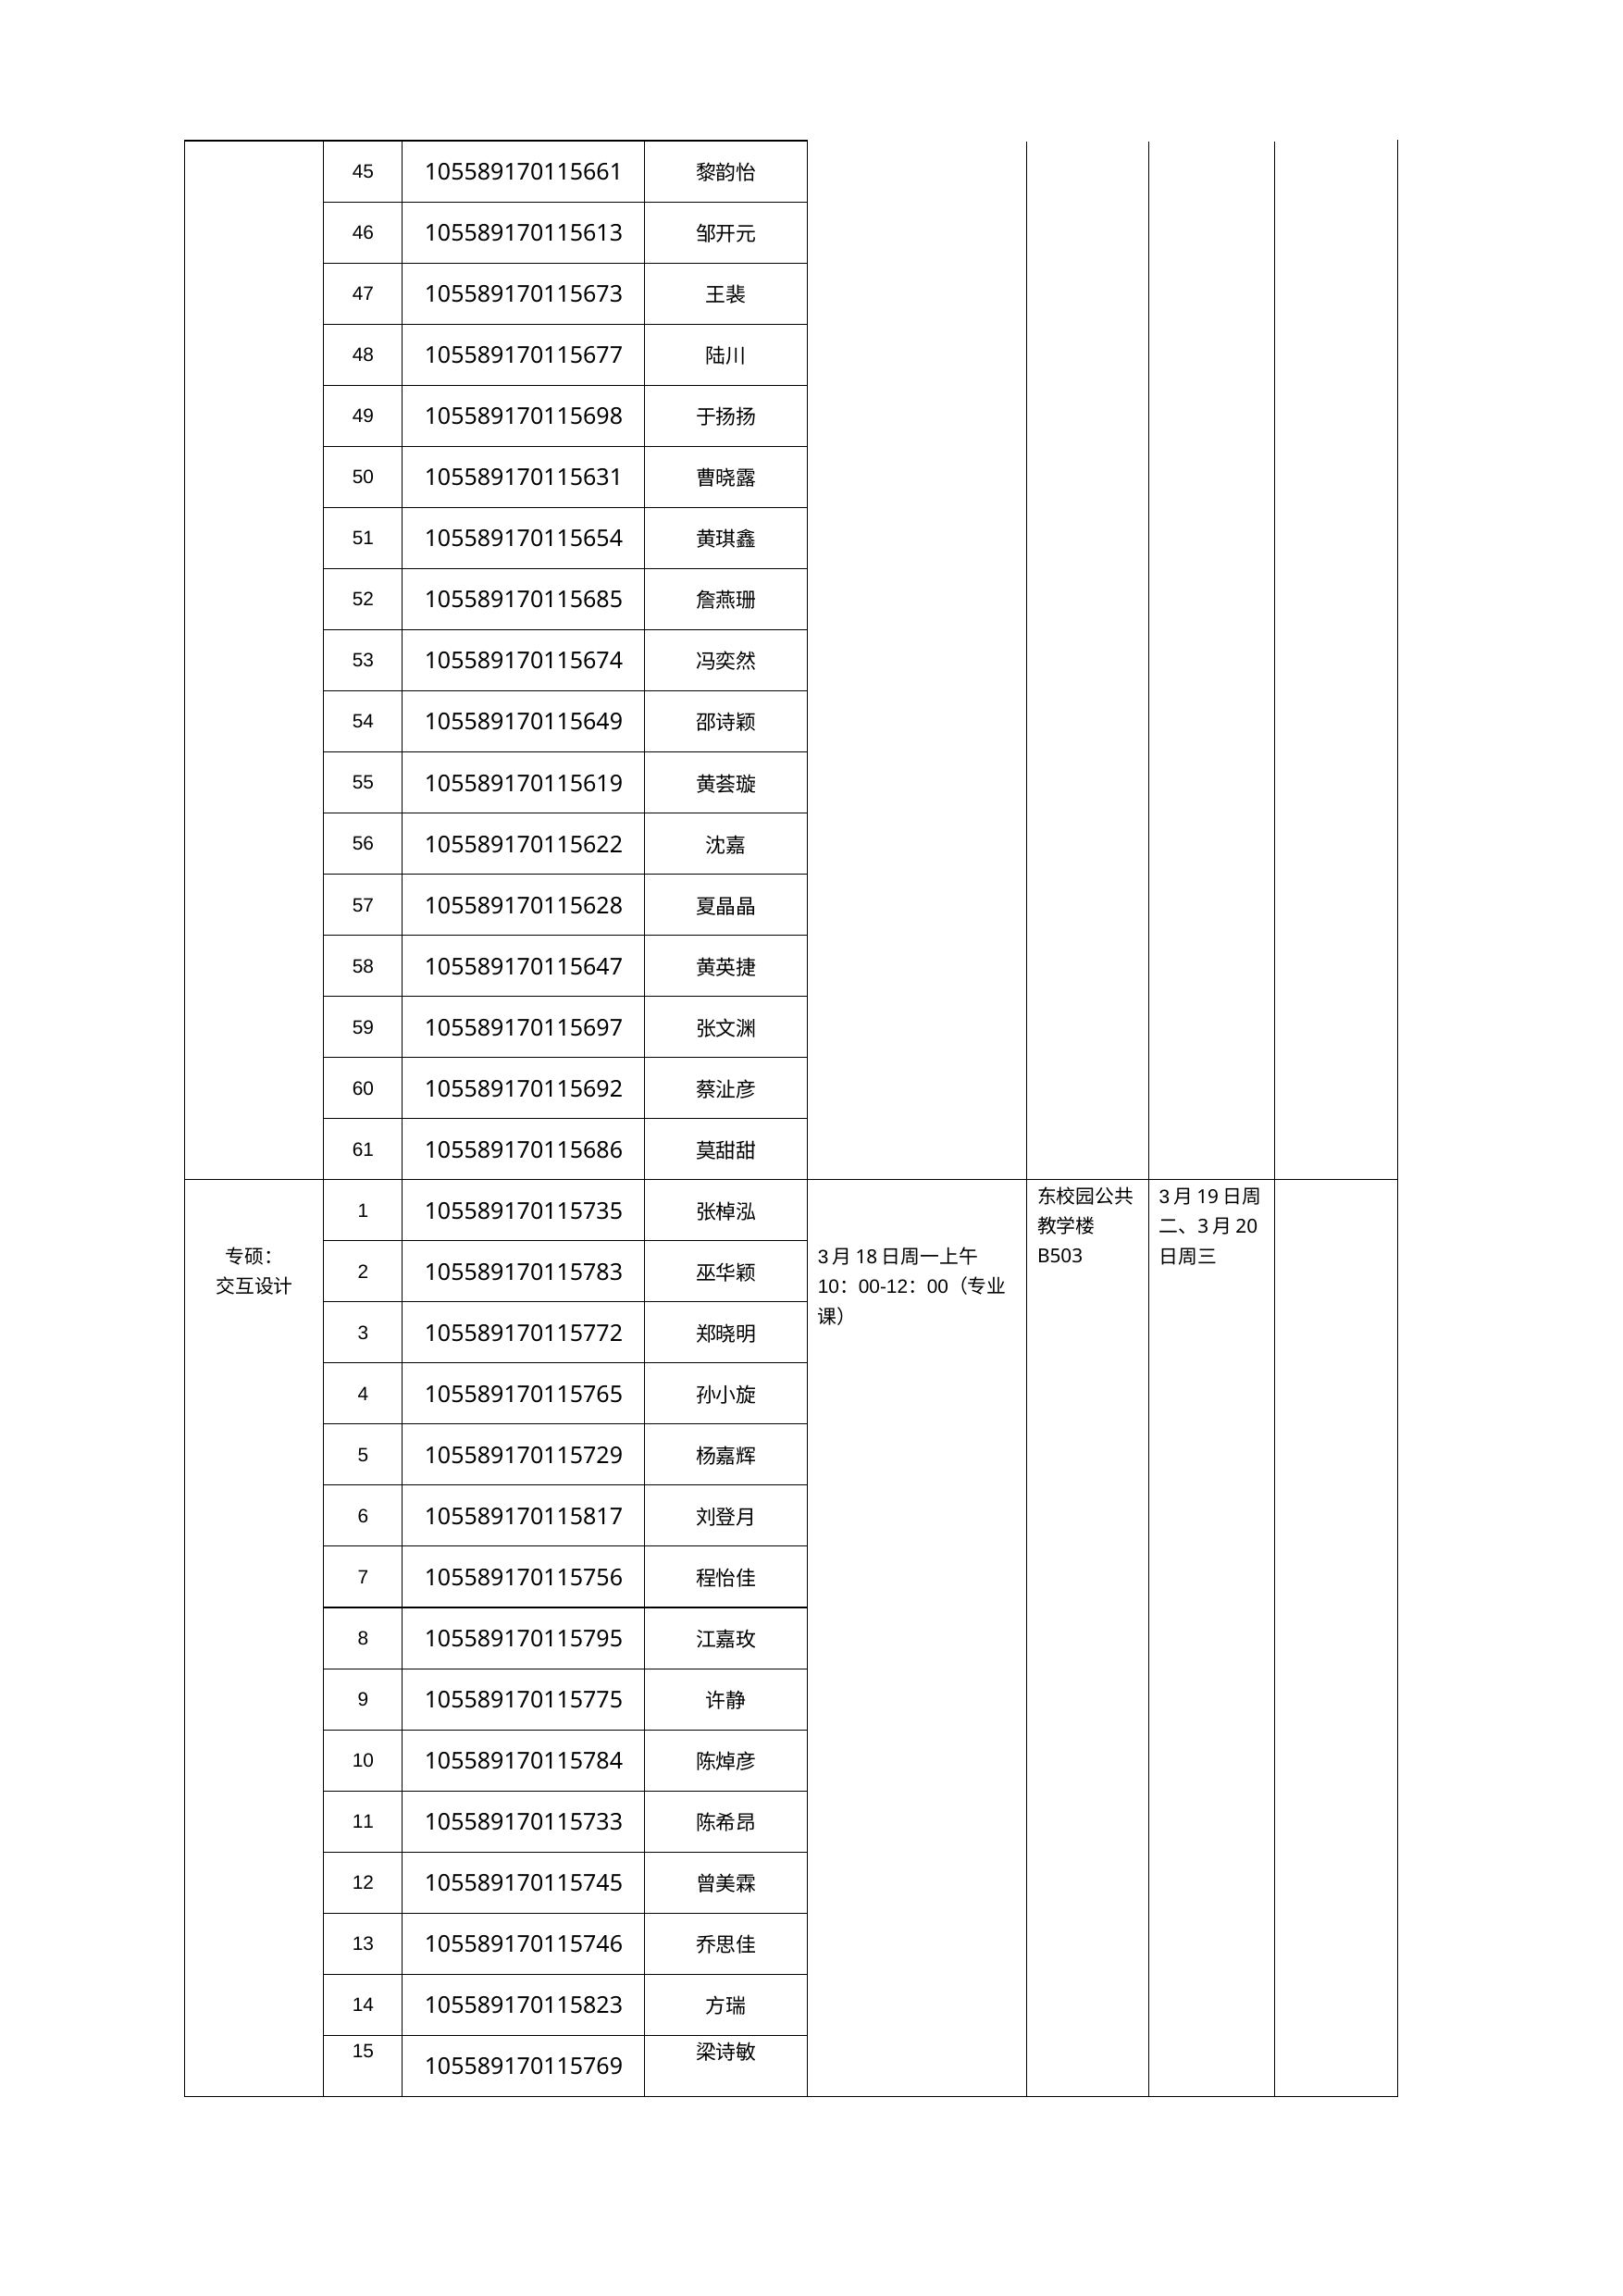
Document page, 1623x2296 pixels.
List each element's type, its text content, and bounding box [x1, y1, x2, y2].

table_cell 梁诗敏 [645, 2036, 807, 2096]
table_cell 45 [324, 142, 402, 201]
table_cell 58 [324, 936, 402, 996]
table_cell 陈焯彦 [645, 1731, 807, 1790]
table_cell 56 [324, 813, 402, 874]
table_cell 105589170115756 [403, 1546, 644, 1607]
table_cell 52 [324, 569, 402, 629]
table_cell 冯奕然 [645, 630, 807, 690]
table_cell 5 [324, 1424, 402, 1484]
table_cell 黄英捷 [645, 936, 807, 996]
table_cell 47 [324, 264, 402, 323]
table_cell 夏晶晶 [645, 875, 807, 935]
table_cell 105589170115795 [403, 1608, 644, 1668]
table_cell 105589170115654 [403, 508, 644, 568]
table_cell 54 [324, 691, 402, 751]
table_cell 蔡沚彦 [645, 1058, 807, 1118]
table_cell 15 [324, 2036, 402, 2096]
table_cell 张文渊 [645, 997, 807, 1057]
table_cell 105589170115649 [403, 691, 644, 751]
table_cell 1 [324, 1180, 402, 1240]
table_cell 105589170115631 [403, 447, 644, 507]
table_cell 6 [324, 1485, 402, 1545]
table_cell 105589170115685 [403, 569, 644, 629]
table_cell 55 [324, 752, 402, 813]
table_cell 14 [324, 1975, 402, 2035]
table_cell 巫华颖 [645, 1241, 807, 1301]
table_cell 孙小旋 [645, 1363, 807, 1423]
table_cell 105589170115622 [403, 813, 644, 874]
table_cell 51 [324, 508, 402, 568]
table_cell 46 [324, 203, 402, 262]
table_cell 105589170115775 [403, 1669, 644, 1729]
table_cell 邵诗颖 [645, 691, 807, 751]
table_cell 黄琪鑫 [645, 508, 807, 568]
table_cell 59 [324, 997, 402, 1057]
table_cell 105589170115698 [403, 386, 644, 446]
table_cell 105589170115765 [403, 1363, 644, 1423]
table_cell 105589170115733 [403, 1792, 644, 1852]
table_cell 105589170115772 [403, 1302, 644, 1362]
table_cell 105589170115673 [403, 264, 644, 323]
table_cell 乔思佳 [645, 1914, 807, 1974]
table_cell 郑晓明 [645, 1302, 807, 1362]
table_cell 105589170115686 [403, 1119, 644, 1179]
table_cell 105589170115783 [403, 1241, 644, 1301]
table_cell 12 [324, 1853, 402, 1913]
table_cell 3 [324, 1302, 402, 1362]
table_cell 105589170115677 [403, 325, 644, 385]
table_cell 刘登月 [645, 1485, 807, 1545]
table_cell [1275, 1180, 1397, 2096]
table_cell 49 [324, 386, 402, 446]
table_cell 王裴 [645, 264, 807, 323]
table_cell 105589170115697 [403, 997, 644, 1057]
table_cell 曹晓露 [645, 447, 807, 507]
table_cell 10 [324, 1731, 402, 1790]
table_cell 105589170115735 [403, 1180, 644, 1240]
table_cell 105589170115674 [403, 630, 644, 690]
table_cell 105589170115692 [403, 1058, 644, 1118]
table_cell 黄荟璇 [645, 752, 807, 813]
table_cell 2 [324, 1241, 402, 1301]
table_cell 3月19日周二、3月20日周三 [1149, 1180, 1274, 2096]
table_cell 105589170115613 [403, 203, 644, 262]
table_cell 陆川 [645, 325, 807, 385]
table_cell 3月18日周一上午10：00-12：00（专业课） [808, 1180, 1026, 2096]
table_cell 105589170115746 [403, 1914, 644, 1974]
table_cell 53 [324, 630, 402, 690]
table_cell 50 [324, 447, 402, 507]
table_cell 105589170115784 [403, 1731, 644, 1790]
table_cell 105589170115729 [403, 1424, 644, 1484]
table_cell 于扬扬 [645, 386, 807, 446]
table_cell 8 [324, 1608, 402, 1668]
table_cell 105589170115628 [403, 875, 644, 935]
table_cell 9 [324, 1669, 402, 1729]
table_cell 4 [324, 1363, 402, 1423]
table_cell 东校园公共教学楼B503 [1027, 1180, 1148, 2096]
table_cell 沈嘉 [645, 813, 807, 874]
table_cell 莫甜甜 [645, 1119, 807, 1179]
table_cell 程怡佳 [645, 1546, 807, 1607]
table_cell 杨嘉辉 [645, 1424, 807, 1484]
table_cell 105589170115769 [403, 2036, 644, 2096]
table_cell 邹开元 [645, 203, 807, 262]
table_cell 105589170115661 [403, 142, 644, 201]
table_cell 7 [324, 1546, 402, 1607]
table_cell 57 [324, 875, 402, 935]
table_cell 专硕： 交互设计 [185, 1180, 323, 2096]
table_cell 61 [324, 1119, 402, 1179]
table_cell 105589170115823 [403, 1975, 644, 2035]
table_cell 105589170115745 [403, 1853, 644, 1913]
table_cell 105589170115817 [403, 1485, 644, 1545]
table_cell 张棹泓 [645, 1180, 807, 1240]
table_cell 詹燕珊 [645, 569, 807, 629]
table_cell 60 [324, 1058, 402, 1118]
table_cell 江嘉玫 [645, 1608, 807, 1668]
table_cell 许静 [645, 1669, 807, 1729]
table_cell 48 [324, 325, 402, 385]
table_cell 105589170115647 [403, 936, 644, 996]
table_cell 11 [324, 1792, 402, 1852]
table_cell 黎韵怡 [645, 142, 807, 201]
table_cell 105589170115619 [403, 752, 644, 813]
table_cell 方瑞 [645, 1975, 807, 2035]
table_cell 陈希昂 [645, 1792, 807, 1852]
table_cell 曾美霖 [645, 1853, 807, 1913]
table_cell 13 [324, 1914, 402, 1974]
